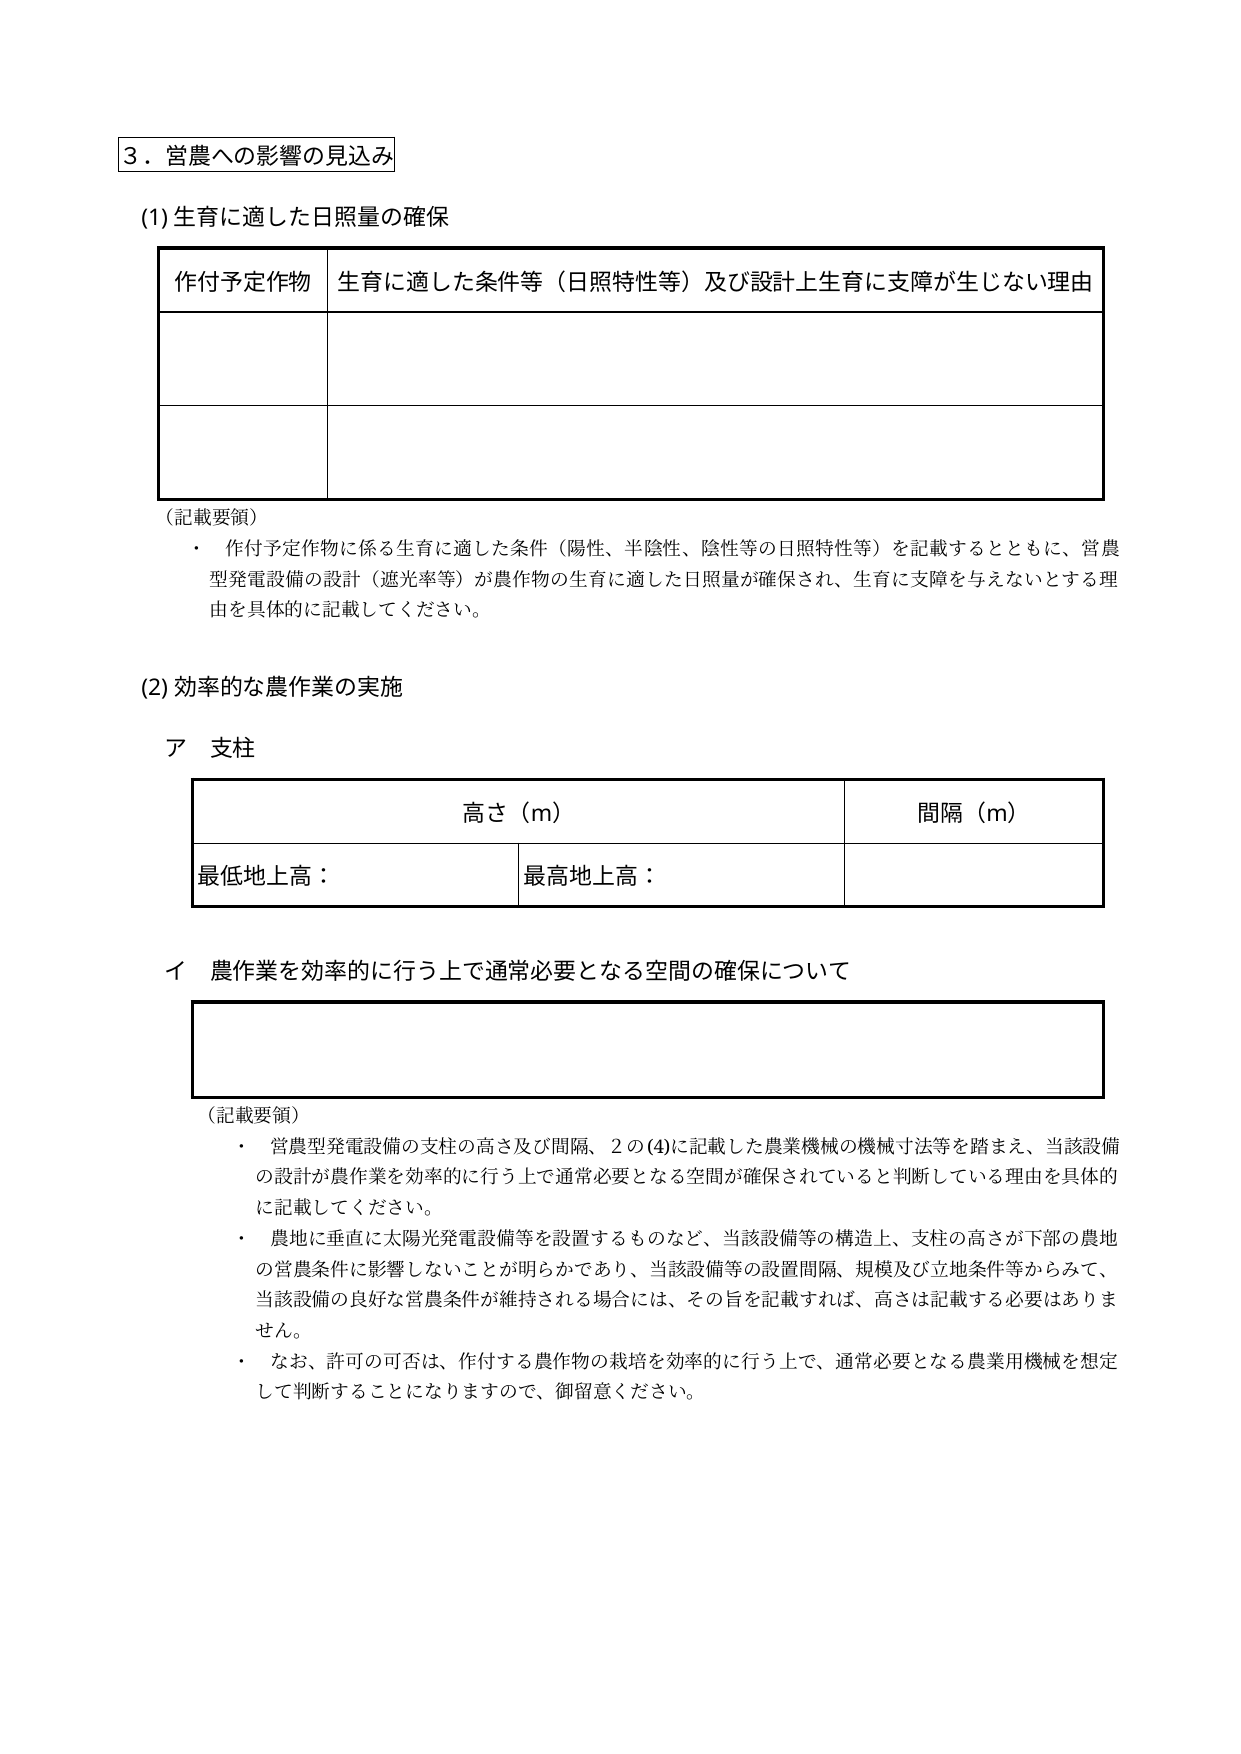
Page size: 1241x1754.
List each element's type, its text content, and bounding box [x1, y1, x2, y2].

text ・ 農地に垂直に太陽光発電設備等を設置するものなど、当該設備等の構造上、支柱の高さが下部の農地の営農条件に影響しないことが明らかであり、当該設備等の設置間隔、規模及び立地条件等からみて、当該設備の良好な営農条件が維持される場合には、その旨を記載すれば、高さは記載する必要はありません。 [232, 1222, 1122, 1345]
table_cell [328, 406, 1102, 498]
text ア 支柱 [118, 716, 1122, 778]
text (1) 生育に適した日照量の確保 [141, 185, 1122, 246]
table_header 生育に適した条件等（日照特性等）及び設計上生育に支障が生じない理由 [328, 250, 1102, 311]
table_cell [845, 844, 1102, 905]
text ・ なお、許可の可否は、作付する農作物の栽培を効率的に行う上で、通常必要となる農業用機械を想定して判断することになりますので、御留意ください。 [232, 1345, 1122, 1406]
table_header 間隔（m） [845, 781, 1102, 843]
table_cell 最低地上高： [194, 844, 518, 905]
table_cell [328, 313, 1102, 405]
table_header 高さ（m） [194, 781, 844, 843]
text イ 農作業を効率的に行う上で通常必要となる空間の確保について [118, 939, 1122, 1000]
text (2) 効率的な農作業の実施 [118, 655, 1122, 716]
text （記載要領） [141, 1099, 1122, 1129]
text ３．営農への影響の見込み [118, 123, 1122, 185]
table_header 作付予定作物 [160, 250, 327, 311]
text （記載要領） [118, 501, 1122, 532]
table_cell 最高地上高： [519, 844, 844, 905]
text ・ 営農型発電設備の支柱の高さ及び間隔、２の(4)に記載した農業機械の機械寸法等を踏まえ、当該設備の設計が農作業を効率的に行う上で通常必要となる空間が確保されていると判断している理由を具体的に記載してください。 [232, 1129, 1122, 1222]
table_cell [160, 406, 327, 498]
table_cell [160, 313, 327, 405]
text ・ 作付予定作物に係る生育に適した条件（陽性、半陰性、陰性等の日照特性等）を記載するとともに、営農型発電設備の設計（遮光率等）が農作物の生育に適した日照量が確保され、生育に支障を与えないとする理由を具体的に記載してください。 [187, 532, 1122, 624]
table_header [194, 1004, 1102, 1096]
